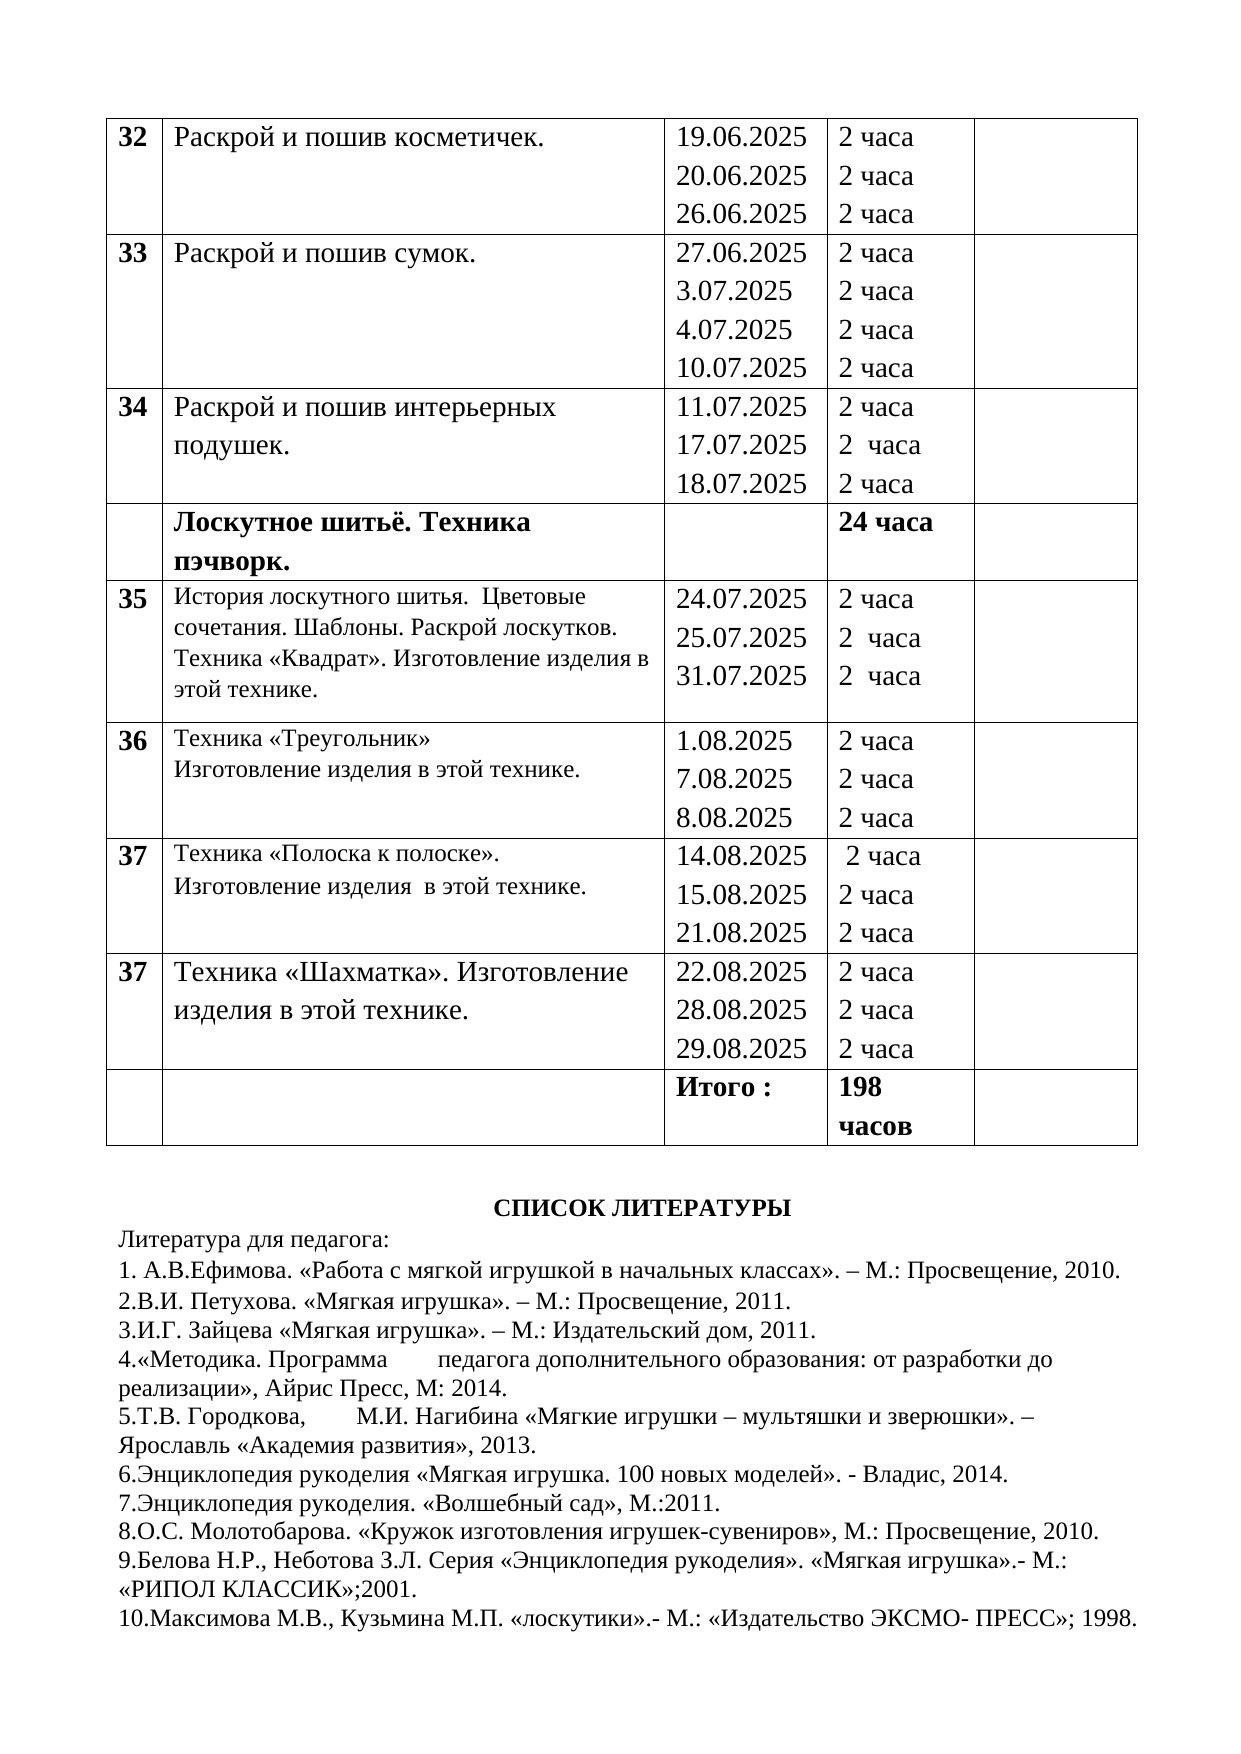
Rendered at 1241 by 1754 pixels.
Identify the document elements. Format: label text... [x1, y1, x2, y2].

table_cell [975, 504, 1137, 580]
table_cell [975, 954, 1137, 1068]
table_cell Итого : [665, 1070, 827, 1145]
text 6.Энциклопедия рукоделия «Мягкая игрушка. 100 новых моделей». - Владис, 2014. [118, 1459, 1110, 1488]
table_cell 19.06.2025 20.06.2025 26.06.2025 [665, 119, 827, 234]
text 10.Максимова М.В., Кузьмина М.П. «лоскутики».- М.: «Издательство ЭКСМО- ПРЕСС»; 1998. [118, 1603, 1167, 1631]
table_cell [828, 119, 974, 234]
table_cell 2 часа 2 часа 2 часа [828, 389, 974, 503]
table_cell [163, 1070, 664, 1145]
table_cell 2 часа 2 часа 2 часа 2 часа [828, 235, 974, 388]
table_cell [107, 1070, 162, 1145]
table_cell 33 [107, 235, 162, 388]
table_cell 35 [107, 581, 162, 722]
table_cell 36 [107, 723, 162, 837]
text СПИСОК ЛИТЕРАТУРЫ [118, 1193, 1167, 1222]
table_cell 37 [107, 839, 162, 953]
table_cell 22.08.2025 28.08.2025 29.08.2025 [665, 954, 827, 1068]
table_cell История лоскутного шитья. Цветовые сочетания. Шаблоны. Раскрой лоскутков. Техника «Квадрат». Изготовление изделия в этой технике. [163, 581, 664, 722]
table_cell 37 [107, 954, 162, 1068]
table_cell 2 часа 2 часа 2 часа [828, 581, 974, 722]
text 1. А.В.Ефимова. «Работа с мягкой игрушкой в начальных классах». – М.: Просвещение, 2010. [118, 1255, 1167, 1284]
table_cell 11.07.2025 17.07.2025 18.07.2025 [665, 389, 827, 503]
table_cell [975, 723, 1137, 837]
table_cell 2 часа 2 часа 2 часа [828, 723, 974, 837]
table_cell [975, 389, 1137, 503]
table_cell [107, 504, 162, 580]
table_cell 27.06.2025 3.07.2025 4.07.2025 10.07.2025 [665, 235, 827, 388]
text Литература для педагога: [118, 1224, 1167, 1253]
table_cell 2 часа 2 часа 2 часа [828, 839, 974, 953]
table_cell 14.08.2025 15.08.2025 21.08.2025 [665, 839, 827, 953]
table_cell 34 [107, 389, 162, 503]
text 5.Т.В. Городкова, М.И. Нагибина «Мягкие игрушки – мультяшки и зверюшки». – Ярославль «Академия развития», 2013. [118, 1401, 1110, 1459]
text 2.В.И. Петухова. «Мягкая игрушка». – М.: Просвещение, 2011. [118, 1286, 1167, 1315]
text 8.О.С. Молотобарова. «Кружок изготовления игрушек-сувениров», М.: Просвещение, 2010. [118, 1516, 1110, 1545]
table_cell [975, 235, 1137, 388]
table_cell Техника «Треугольник» Изготовление изделия в этой технике. [163, 723, 664, 837]
table_cell Раскрой и пошив интерьерных подушек. [163, 389, 664, 503]
table_cell Техника «Полоска к полоске». Изготовление изделия в этой технике. [163, 839, 664, 953]
table_cell 24 часа [828, 504, 974, 580]
table_cell 32 [107, 119, 162, 234]
text 7.Энциклопедия рукоделия. «Волшебный сад», М.:2011. [118, 1488, 1167, 1516]
table_cell 2 часа 2 часа 2 часа [828, 954, 974, 1068]
table_cell 24.07.2025 25.07.2025 31.07.2025 [665, 581, 827, 722]
table_cell [975, 119, 1137, 234]
table_cell [975, 839, 1137, 953]
table_cell Раскрой и пошив косметичек. [163, 119, 664, 234]
table_cell 1.08.2025 7.08.2025 8.08.2025 [665, 723, 827, 837]
text 3.И.Г. Зайцева «Мягкая игрушка». – М.: Издательский дом, 2011. [118, 1315, 1167, 1344]
table_cell 198 часов [828, 1070, 974, 1145]
table_cell Техника «Шахматка». Изготовление изделия в этой технике. [163, 954, 664, 1068]
table_cell Раскрой и пошив сумок. [163, 235, 664, 388]
text 9.Белова Н.Р., Неботова З.Л. Серия «Энциклопедия рукоделия». «Мягкая игрушка».- М.: «РИПОЛ КЛАССИК»;2001. [118, 1545, 1167, 1603]
text 4.«Методика. Программа педагога дополнительного образования: от разработки до реализации», Айрис Пресс, М: 2014. [118, 1344, 1109, 1401]
table_cell Лоскутное шитьё. Техника пэчворк. [163, 504, 664, 580]
table_cell [665, 504, 827, 580]
table_cell [975, 1070, 1137, 1145]
table_cell [975, 581, 1137, 722]
